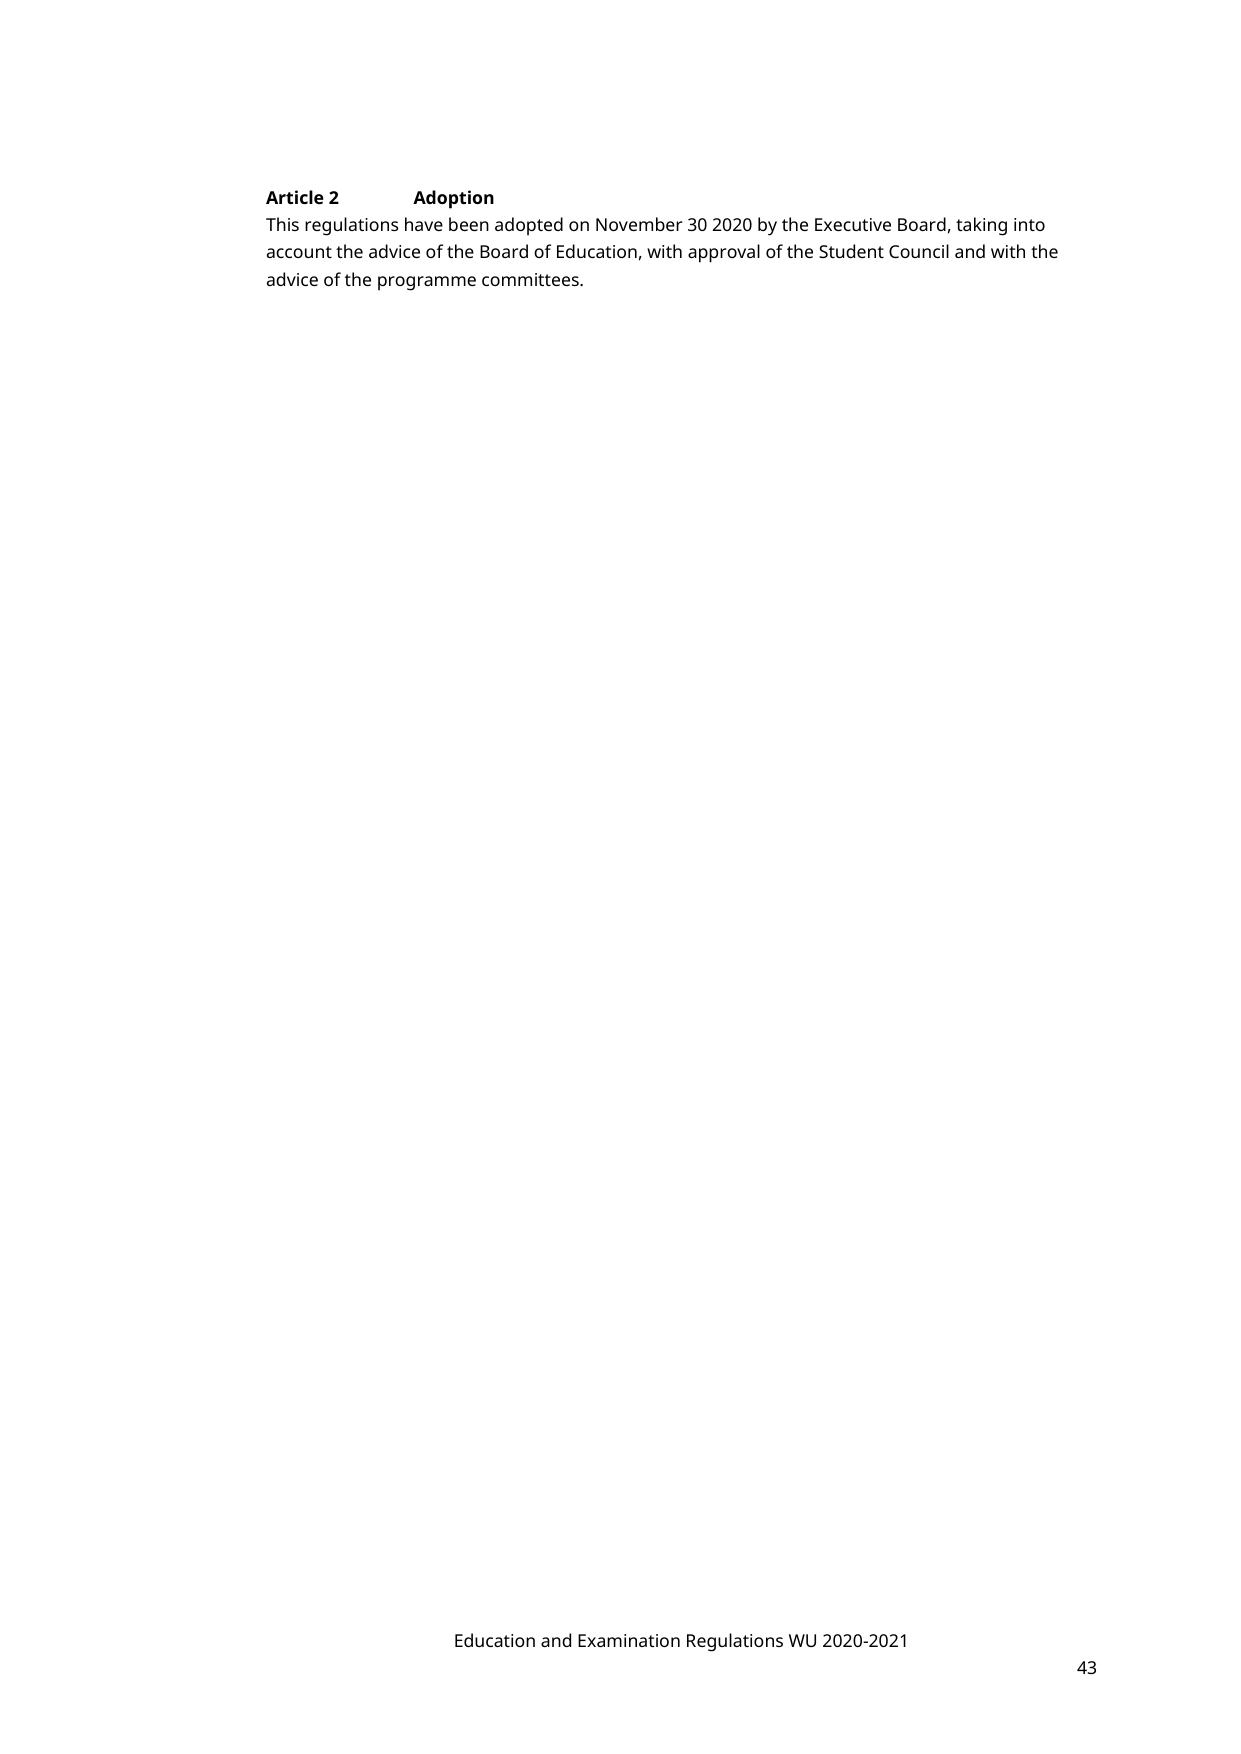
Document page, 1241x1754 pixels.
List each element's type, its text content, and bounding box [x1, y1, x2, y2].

text This regulations have been adopted on November 30 2020 by the Executive Board, taking into account the advice of the Board of Education, with approval of the Student Council and with the advice of the programme committees. [266, 210, 1097, 291]
text Article 2 Adoption [266, 183, 1097, 210]
